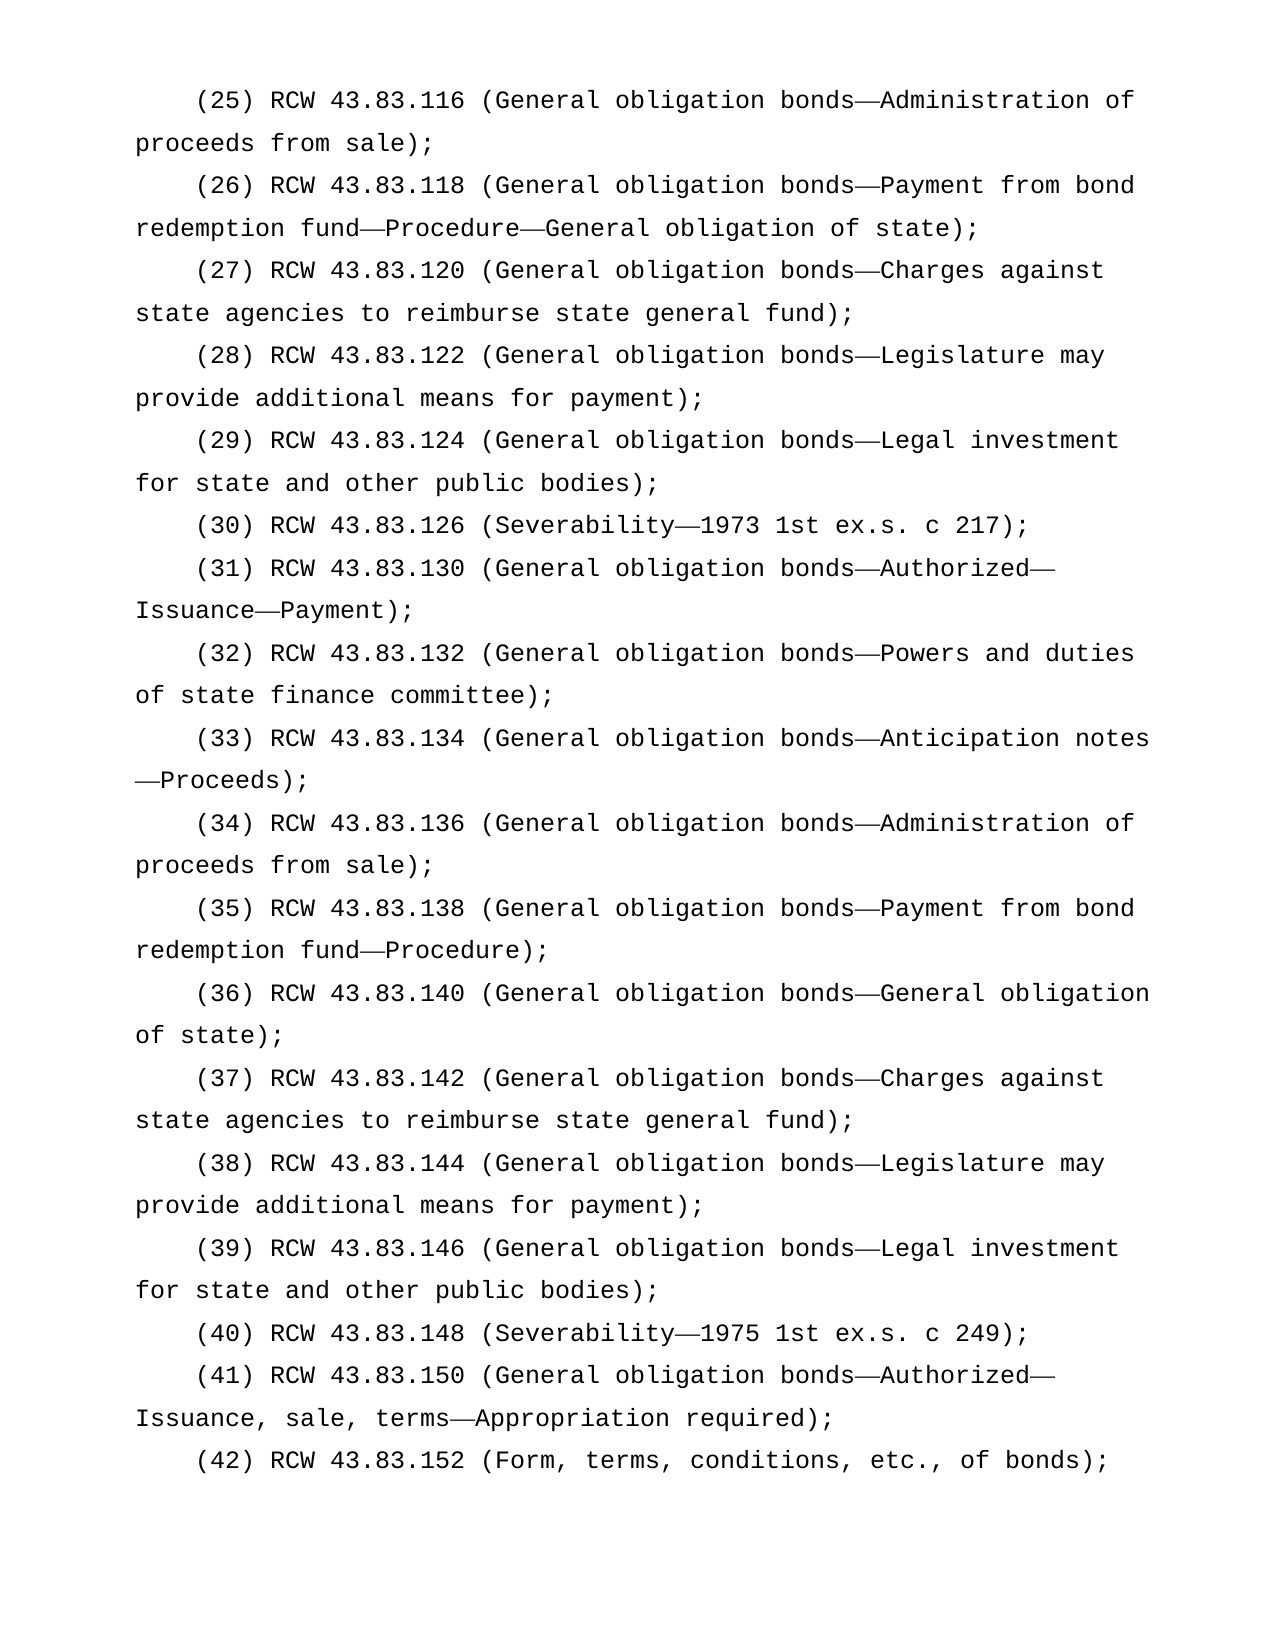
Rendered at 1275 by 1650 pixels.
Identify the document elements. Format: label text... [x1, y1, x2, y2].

text (36) RCW 43.83.140 (General obligation bonds—General obligation of state); [135, 967, 1170, 1052]
text (29) RCW 43.83.124 (General obligation bonds—Legal investment for state and other public bodies); [135, 415, 1170, 500]
text (25) RCW 43.83.116 (General obligation bonds—Administration of proceeds from sale); [135, 75, 1170, 160]
text (33) RCW 43.83.134 (General obligation bonds—Anticipation notes—Proceeds); [135, 712, 1170, 797]
text (34) RCW 43.83.136 (General obligation bonds—Administration of proceeds from sale); [135, 797, 1170, 882]
text (30) RCW 43.83.126 (Severability—1973 1st ex.s. c 217); [135, 500, 1170, 542]
text (37) RCW 43.83.142 (General obligation bonds—Charges against state agencies to reimburse state general fund); [135, 1052, 1170, 1137]
text (27) RCW 43.83.120 (General obligation bonds—Charges against state agencies to reimburse state general fund); [135, 245, 1170, 330]
text (42) RCW 43.83.152 (Form, terms, conditions, etc., of bonds); [135, 1435, 1170, 1477]
text (40) RCW 43.83.148 (Severability—1975 1st ex.s. c 249); [135, 1307, 1170, 1350]
text (35) RCW 43.83.138 (General obligation bonds—Payment from bond redemption fund—Procedure); [135, 882, 1170, 967]
text (32) RCW 43.83.132 (General obligation bonds—Powers and duties of state finance committee); [135, 627, 1170, 712]
text (39) RCW 43.83.146 (General obligation bonds—Legal investment for state and other public bodies); [135, 1222, 1170, 1307]
text (28) RCW 43.83.122 (General obligation bonds—Legislature may provide additional means for payment); [135, 330, 1170, 415]
text (41) RCW 43.83.150 (General obligation bonds—Authorized—Issuance, sale, terms—Appropriation required); [135, 1350, 1170, 1435]
text (31) RCW 43.83.130 (General obligation bonds—Authorized—Issuance—Payment); [135, 542, 1170, 627]
text (26) RCW 43.83.118 (General obligation bonds—Payment from bond redemption fund—Procedure—General obligation of state); [135, 160, 1170, 245]
text (38) RCW 43.83.144 (General obligation bonds—Legislature may provide additional means for payment); [135, 1137, 1170, 1222]
